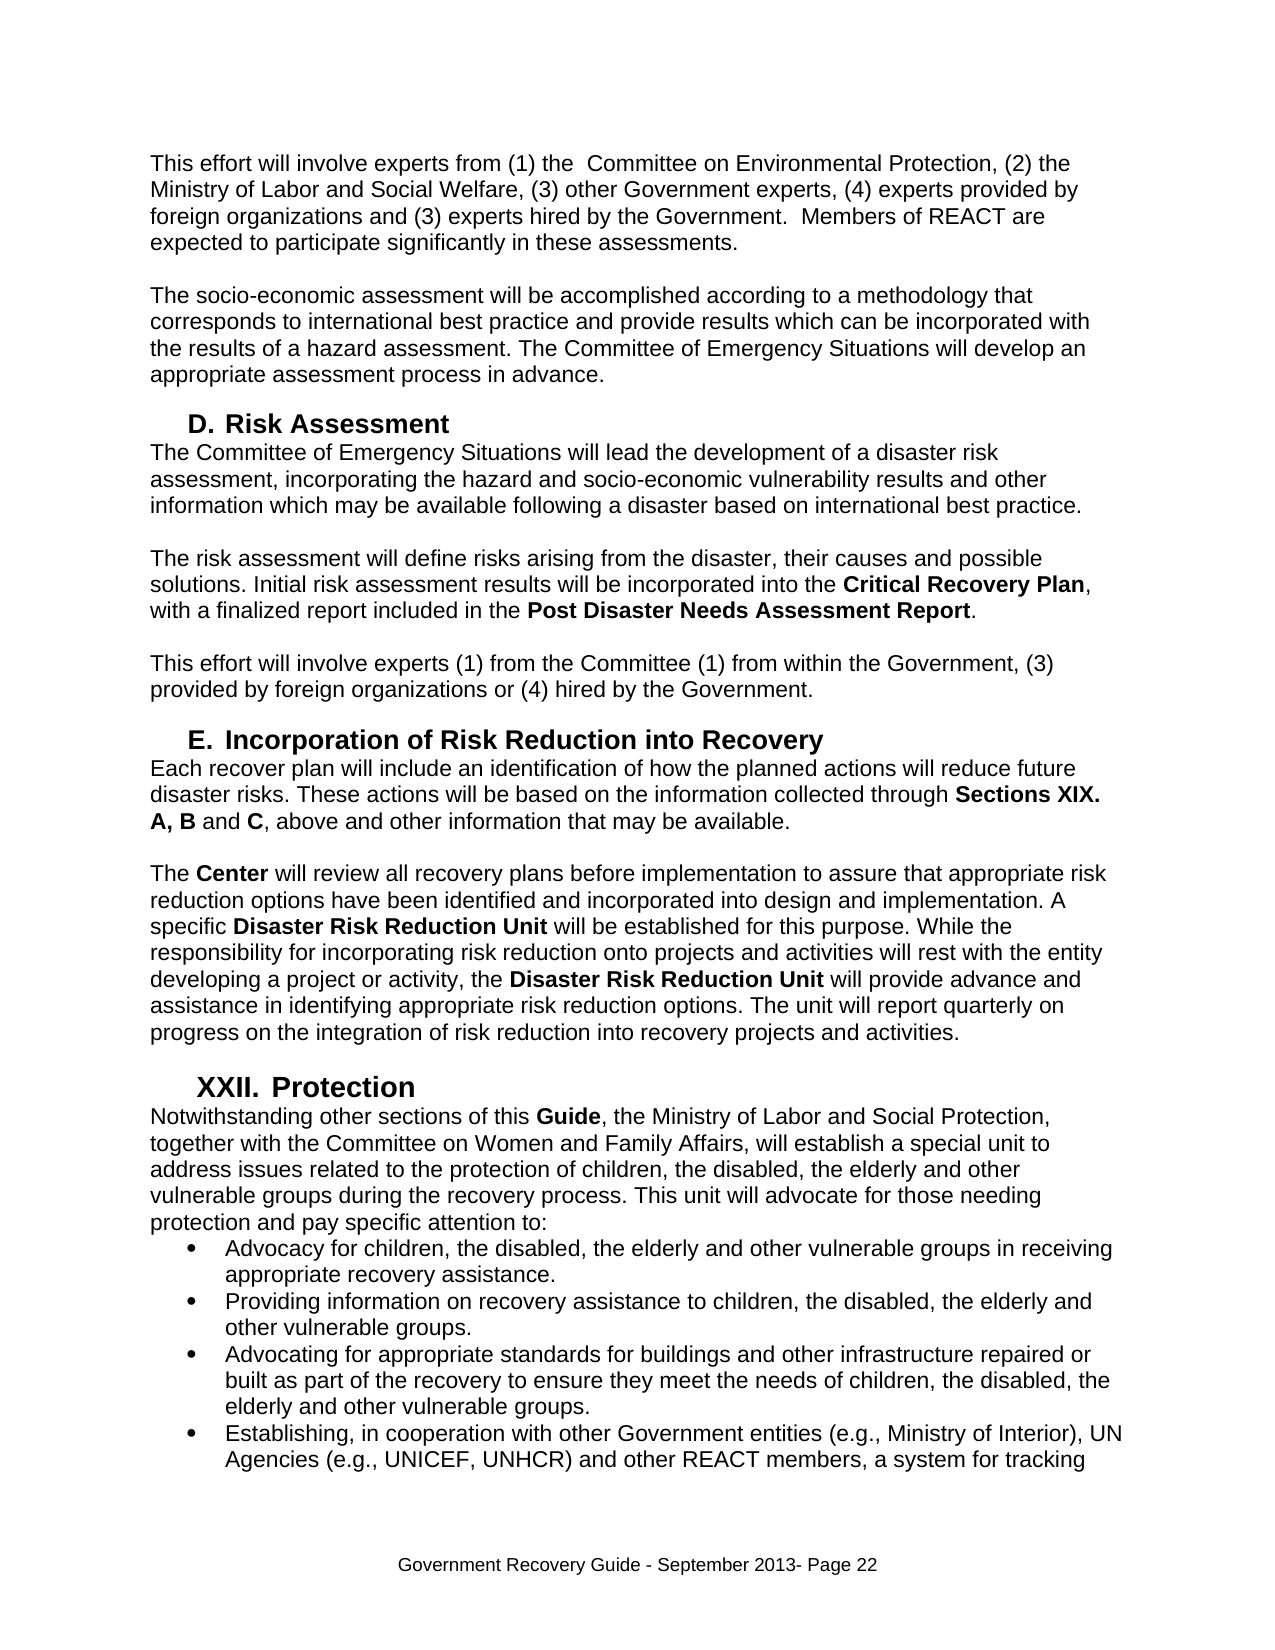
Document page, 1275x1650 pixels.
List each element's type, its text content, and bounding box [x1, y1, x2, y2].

text The risk assessment will define risks arising from the disaster, their causes and possible solutions. Initial risk assessment results will be incorporated into the Critical Recovery Plan, with a finalized report included in the Post Disaster Needs Assessment Report. [150, 545, 1125, 624]
list Advocacy for children, the disabled, the elderly and other vulnerable groups in receiving appropriate recovery assistance. [187, 1235, 1125, 1288]
text The Committee of Emergency Situations will lead the development of a disaster risk assessment, incorporating the hazard and socio-economic vulnerability results and other information which may be available following a disaster based on international best practice. [150, 439, 1125, 518]
list Providing information on recovery assistance to children, the disabled, the elderly and other vulnerable groups. [187, 1288, 1125, 1341]
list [187, 1419, 1125, 1472]
text This effort will involve experts (1) from the Committee (1) from within the Government, (3) provided by foreign organizations or (4) hired by the Government. [150, 650, 1125, 703]
subtitle Risk Assessment [187, 408, 1125, 439]
subtitle Protection [196, 1070, 1125, 1103]
text Notwithstanding other sections of this Guide, the Ministry of Labor and Social Protection, together with the Committee on Women and Family Affairs, will establish a special unit to address issues related to the protection of children, the disabled, the elderly and other vulnerable groups during the recovery process. This unit will advocate for those needing protection and pay specific attention to: [150, 1103, 1125, 1235]
text The socio-economic assessment will be accomplished according to a methodology that corresponds to international best practice and provide results which can be incorporated with the results of a hazard assessment. The Committee of Emergency Situations will develop an appropriate assessment process in advance. [150, 282, 1125, 387]
text The Center will review all recovery plans before implementation to assure that appropriate risk reduction options have been identified and incorporated into design and implementation. A specific Disaster Risk Reduction Unit will be established for this purpose. While the responsibility for incorporating risk reduction onto projects and activities will rest with the entity developing a project or activity, the Disaster Risk Reduction Unit will provide advance and assistance in identifying appropriate risk reduction options. The unit will report quarterly on progress on the integration of risk reduction into recovery projects and activities. [150, 860, 1125, 1045]
subtitle Incorporation of Risk Reduction into Recovery [187, 724, 1125, 755]
text This effort will involve experts from (1) the Committee on Environmental Protection, (2) the Ministry of Labor and Social Welfare, (3) other Government experts, (4) experts provided by foreign organizations and (3) experts hired by the Government. Members of REACT are expected to participate significantly in these assessments. [150, 150, 1125, 255]
list Advocating for appropriate standards for buildings and other infrastructure repaired or built as part of the recovery to ensure they meet the needs of children, the disabled, the elderly and other vulnerable groups. [187, 1341, 1125, 1419]
text Each recover plan will include an identification of how the planned actions will reduce future disaster risks. These actions will be based on the information collected through Sections XIX. A, B and C, above and other information that may be available. [150, 755, 1125, 834]
